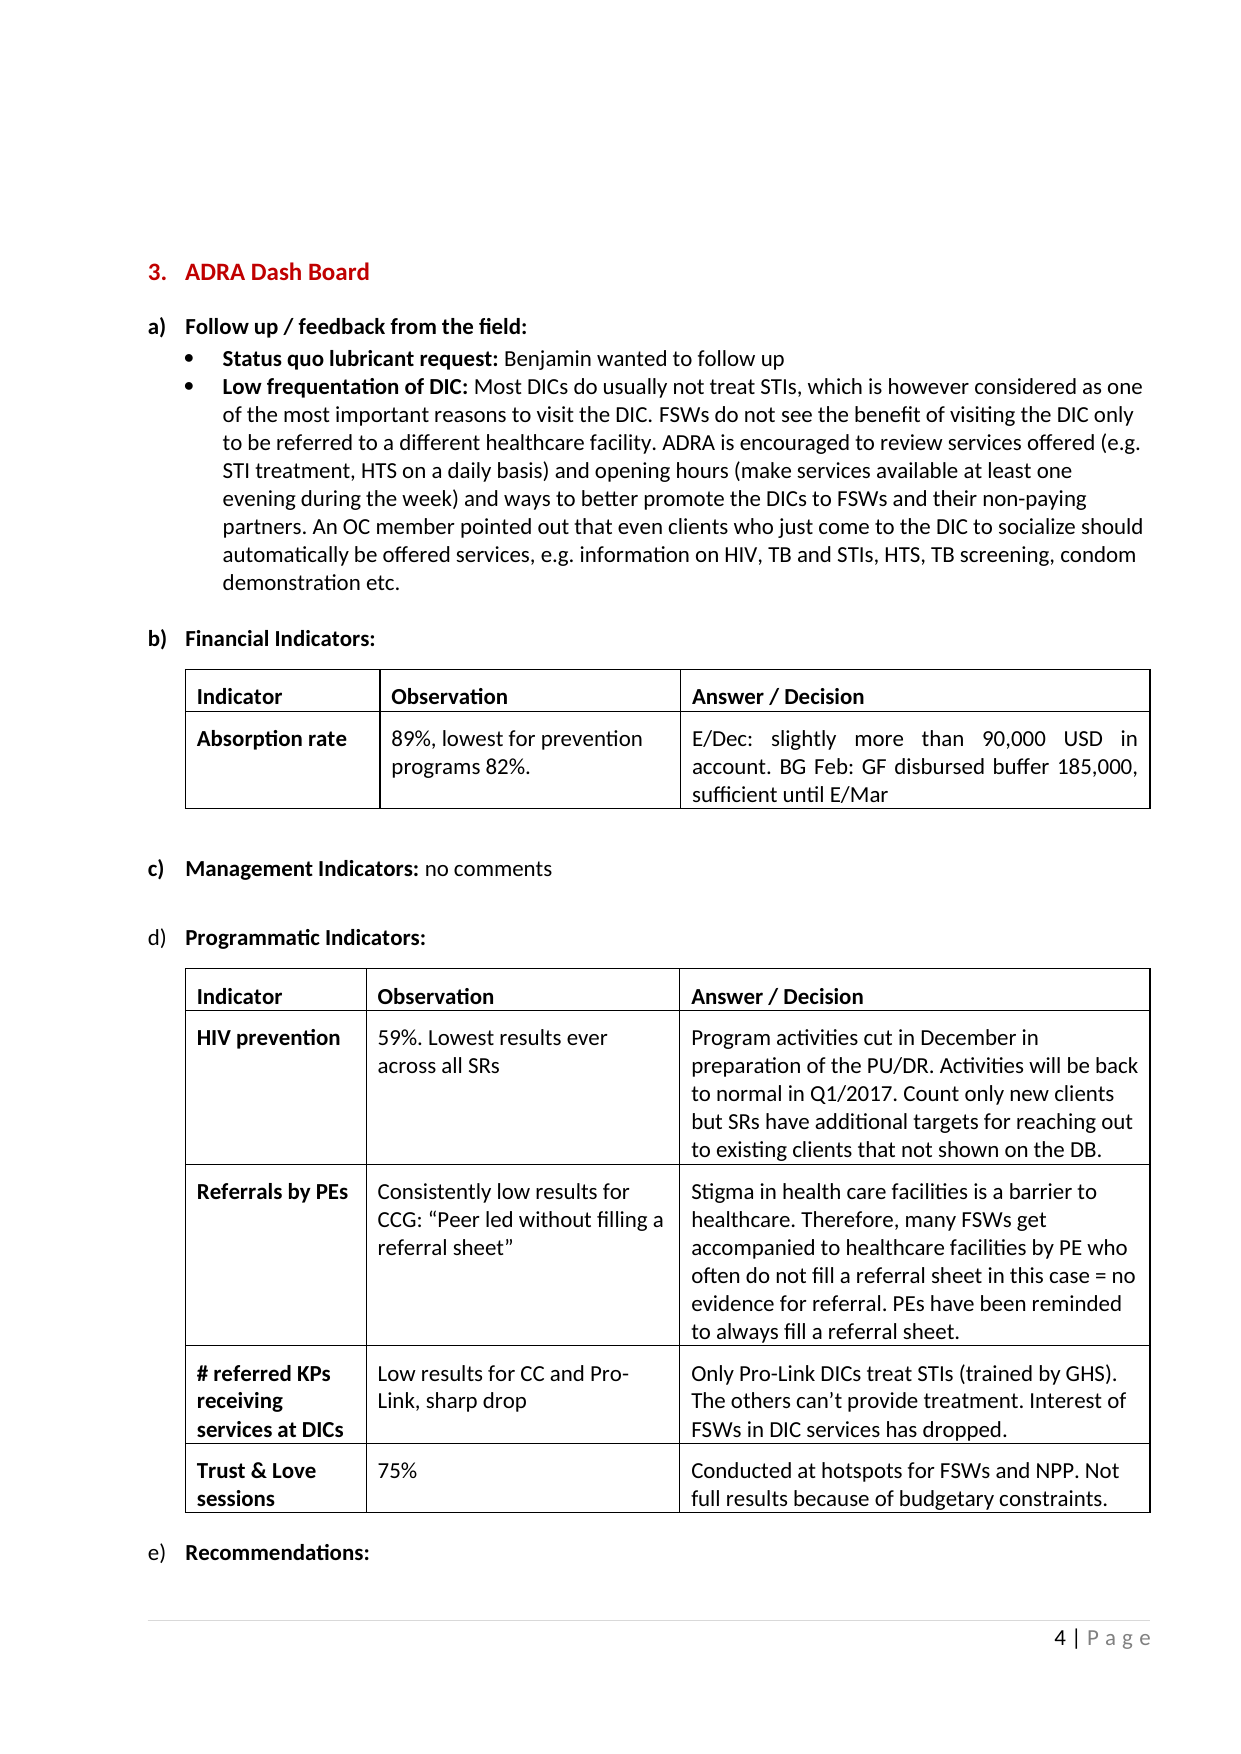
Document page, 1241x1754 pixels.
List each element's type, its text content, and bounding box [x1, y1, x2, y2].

table_header Indicator [186, 969, 366, 1010]
list Recommendations: [148, 1538, 1150, 1566]
table_cell 75% [367, 1444, 679, 1512]
table_header Indicator [186, 670, 379, 711]
table_cell Consistently low results for CCG: “Peer led without filling a referral sheet” [367, 1165, 679, 1345]
list Programmatic Indicators: [148, 923, 1150, 952]
table_cell Conducted at hotspots for FSWs and NPP. Not full results because of budgetary constraints. [680, 1444, 1149, 1512]
table_header Answer / Decision [681, 670, 1149, 711]
table_cell Trust & Love sessions [186, 1444, 366, 1512]
table_cell Stigma in health care facilities is a barrier to healthcare. Therefore, many FSWs get accompanied to healthcare facilities by PE who often do not fill a referral sheet in this case = no evidence for referral. PEs have been reminded to always fill a referral sheet. [680, 1165, 1149, 1345]
table_cell HIV prevention [186, 1011, 366, 1163]
table_header Observation [381, 670, 680, 711]
list Financial Indicators: [148, 624, 1150, 652]
list Low frequentation of DIC: Most DICs do usually not treat STIs, which is however considered as one of the most important reasons to visit the DIC. FSWs do not see the benefit of visiting the DIC only to be referred to a different healthcare facility. ADRA is encouraged to review services offered (e.g. STI treatment, HTS on a daily basis) and opening hours (make services available at least one evening during the week) and ways to better promote the DICs to FSWs and their non-paying partners. An OC member pointed out that even clients who just come to the DIC to socialize should automatically be offered services, e.g. information on HIV, TB and STIs, HTS, TB screening, condom demonstration etc. [185, 372, 1150, 596]
table_cell Program activities cut in December in preparation of the PU/DR. Activities will be back to normal in Q1/2017. Count only new clients but SRs have additional targets for reaching out to existing clients that not shown on the DB. [680, 1011, 1149, 1163]
table_cell 89%, lowest for prevention programs 82%. [381, 712, 680, 808]
list ADRA Dash Board [148, 256, 1150, 287]
table_header Observation [367, 969, 679, 1010]
table_cell Referrals by PEs [186, 1165, 366, 1345]
table_cell 59%. Lowest results ever across all SRs [367, 1011, 679, 1163]
list Management Indicators: no comments [148, 854, 1150, 882]
list Follow up / feedback from the field: [148, 312, 1150, 340]
table_cell # referred KPs receiving services at DICs [186, 1346, 366, 1443]
table_cell E/Dec: slightly more than 90,000 USD in account. BG Feb: GF disbursed buffer 185,000, sufficient until E/Mar [681, 712, 1149, 808]
list Status quo lubricant request: Benjamin wanted to follow up [185, 344, 1150, 372]
table_header Answer / Decision [680, 969, 1149, 1010]
table_cell Absorption rate [186, 712, 379, 808]
table_cell Low results for CC and Pro-Link, sharp drop [367, 1346, 679, 1443]
table_cell Only Pro-Link DICs treat STIs (trained by GHS). The others can’t provide treatment. Interest of FSWs in DIC services has dropped. [680, 1346, 1149, 1443]
